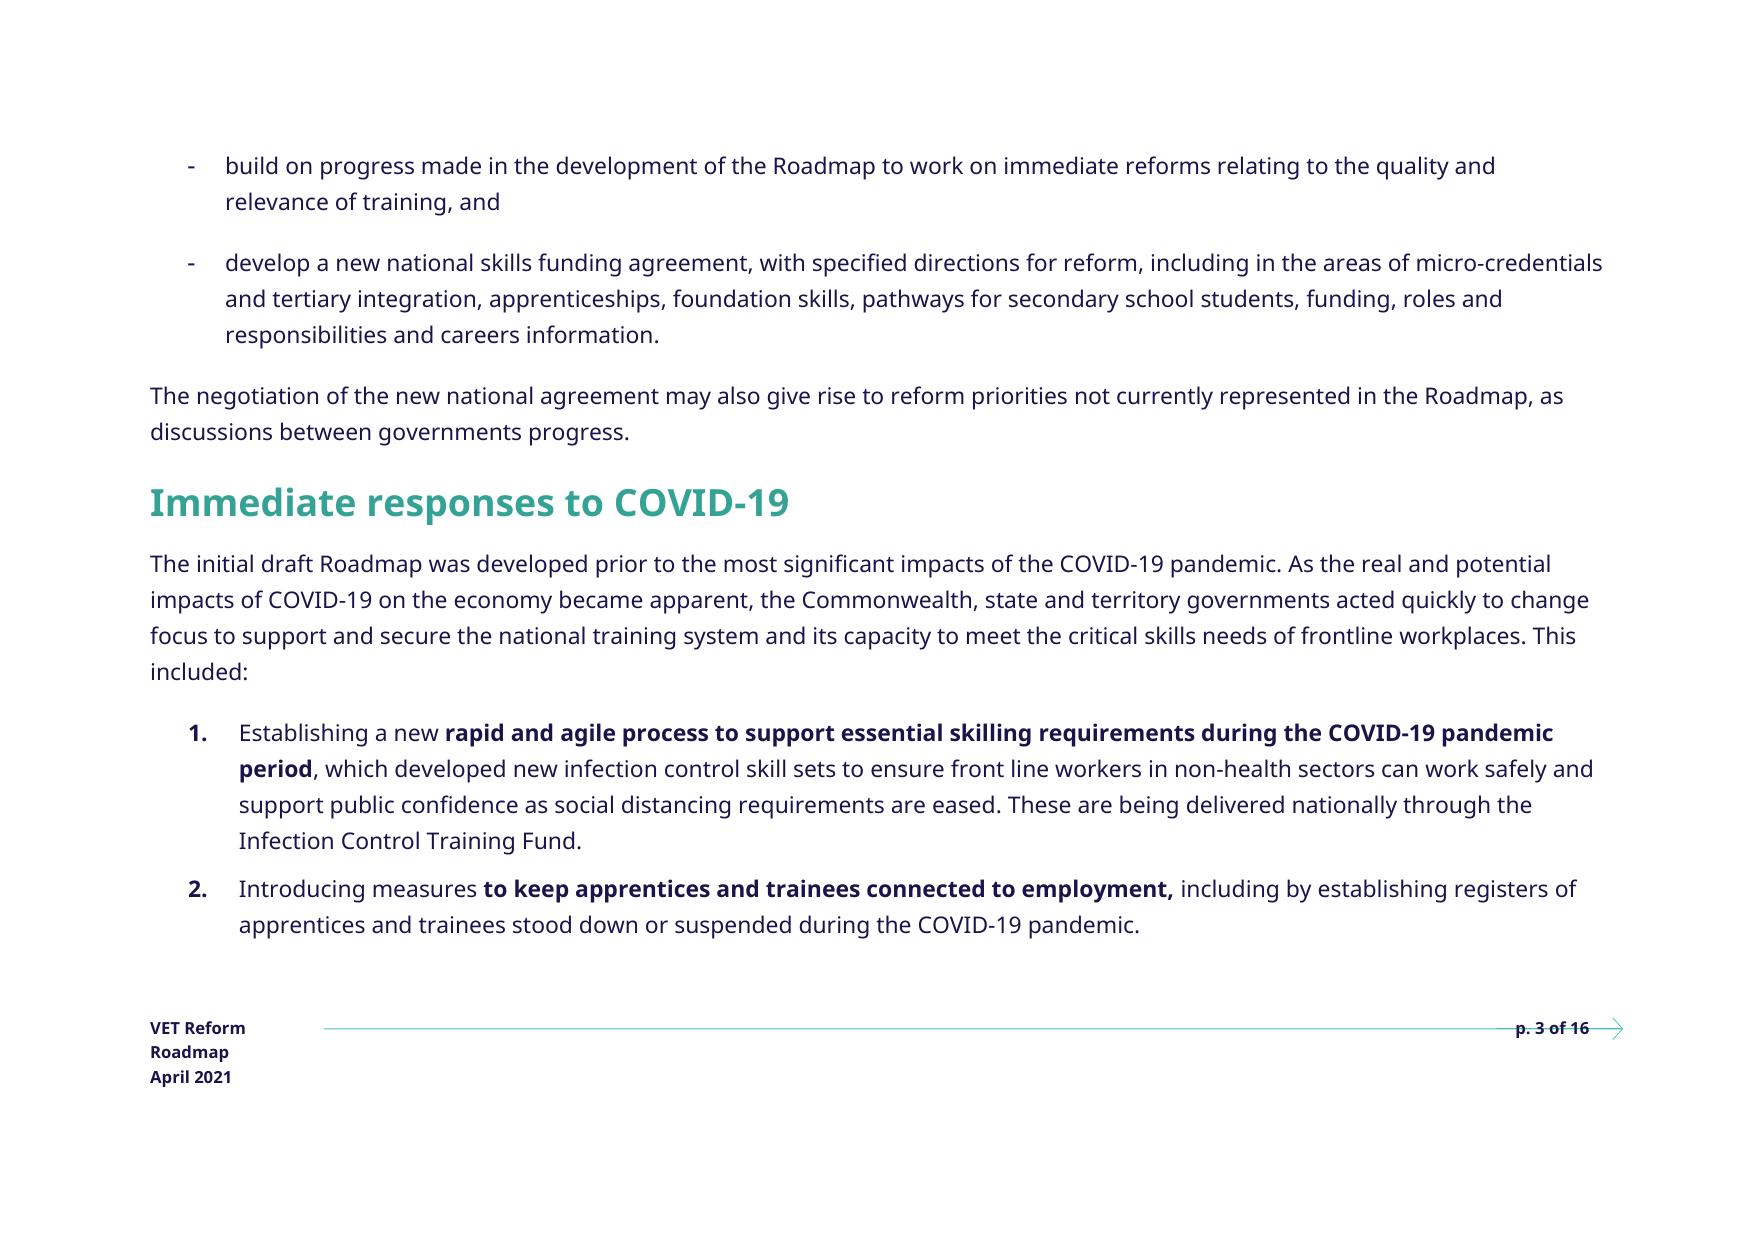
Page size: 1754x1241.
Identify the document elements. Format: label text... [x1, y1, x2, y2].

text The initial draft Roadmap was developed prior to the most significant impacts of the COVID-19 pandemic. As the real and potential impacts of COVID-19 on the economy became apparent, the Commonwealth, state and territory governments acted quickly to change focus to support and secure the national training system and its capacity to meet the critical skills needs of frontline workplaces. This included: [150, 548, 1604, 687]
list build on progress made in the development of the Roadmap to work on immediate reforms relating to the quality and relevance of training, and [187, 150, 1604, 217]
text Establishing a new rapid and agile process to support essential skilling requirements during the COVID-19 pandemic period, which developed new infection control skill sets to ensure front line workers in non-health sectors can work safely and support public confidence as social distancing requirements are eased. These are being delivered nationally through the Infection Control Training Fund. [188, 717, 1604, 856]
text Introducing measures to keep apprentices and trainees connected to employment, including by establishing registers of apprentices and trainees stood down or suspended during the COVID-19 pandemic. [188, 873, 1604, 941]
text The negotiation of the new national agreement may also give rise to reform priorities not currently represented in the Roadmap, as discussions between governments progress. [150, 380, 1604, 447]
text Immediate responses to COVID-19 [150, 477, 1604, 528]
list develop a new national skills funding agreement, with specified directions for reform, including in the areas of micro-credentials and tertiary integration, apprenticeships, foundation skills, pathways for secondary school students, funding, roles and responsibilities and careers information. [187, 247, 1604, 350]
